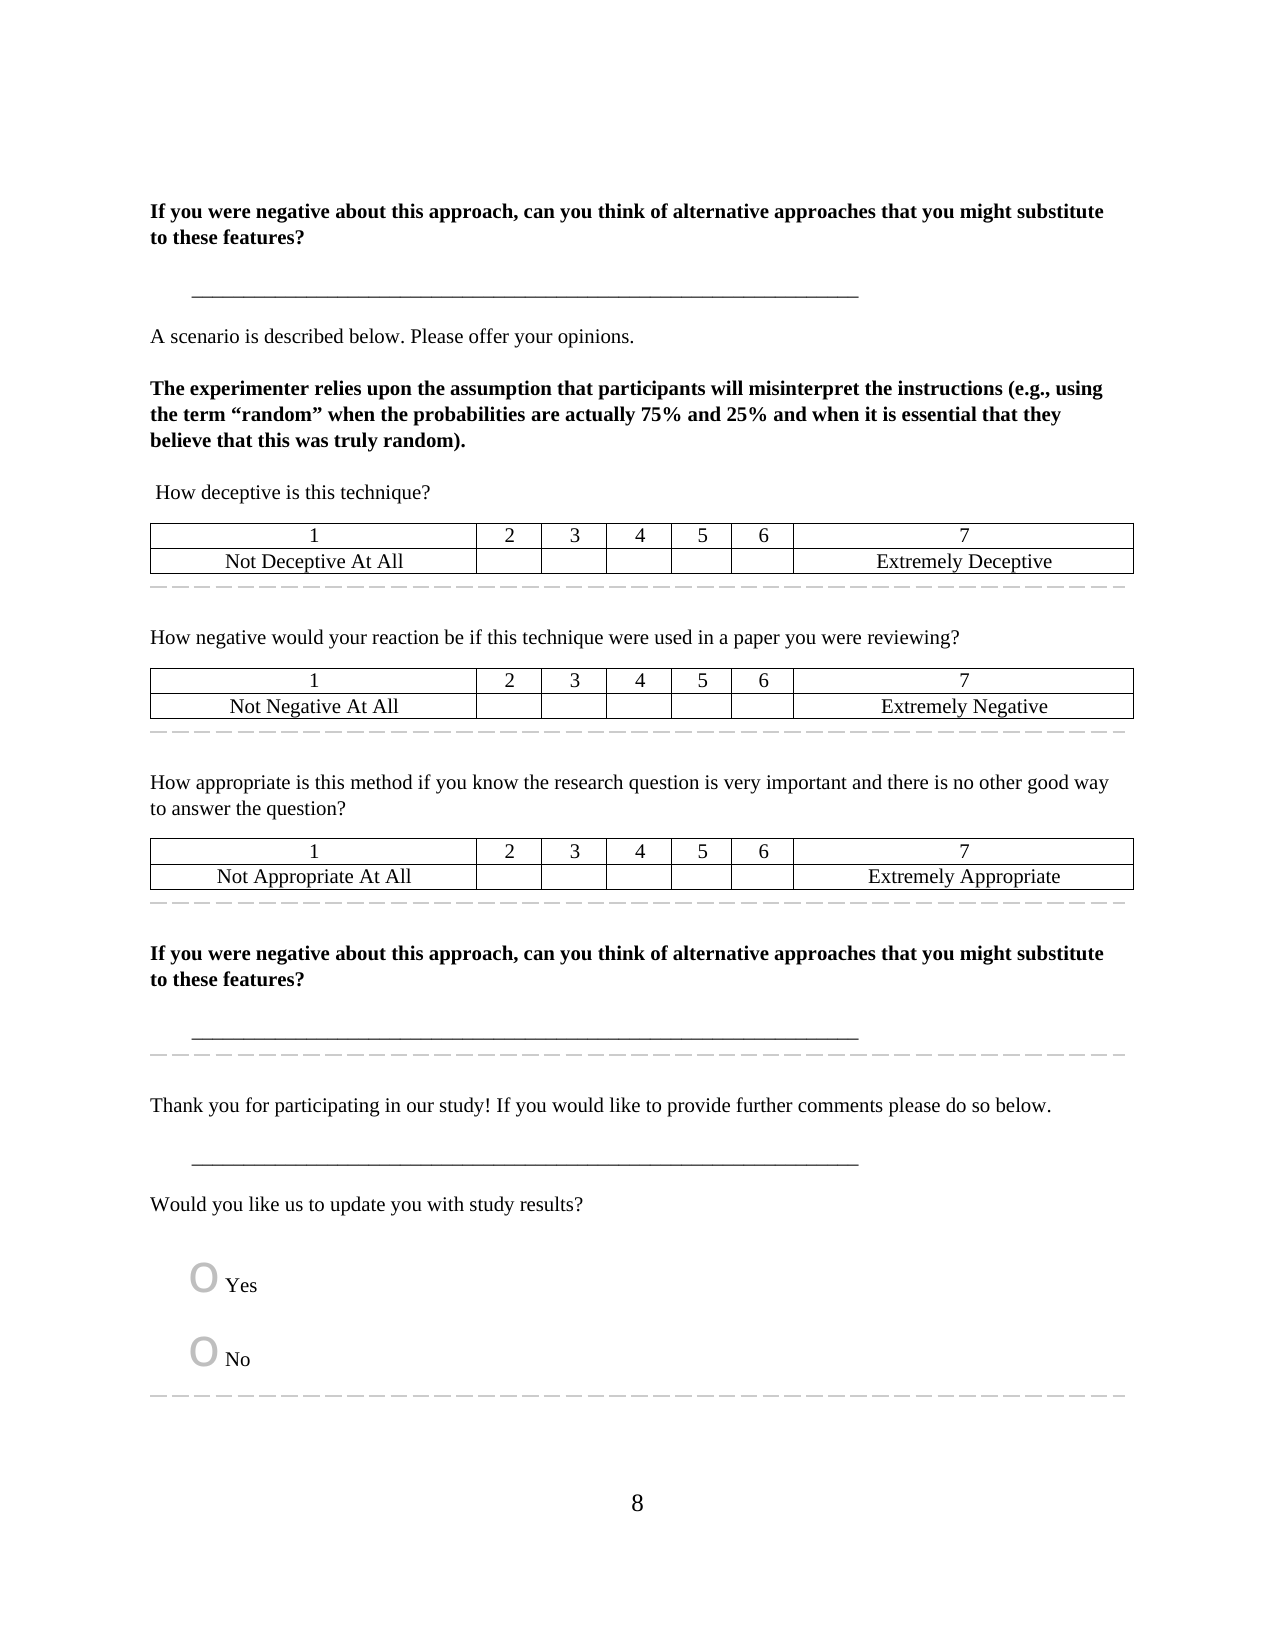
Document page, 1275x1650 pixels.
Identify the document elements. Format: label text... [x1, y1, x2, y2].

text ________________________________________________________________ [150, 1144, 1125, 1168]
table_cell [607, 549, 671, 573]
table_header 6 [732, 669, 793, 692]
table_header 1 [151, 839, 476, 863]
table_header 5 [672, 524, 731, 547]
table_cell Extremely Deceptive [794, 549, 1133, 573]
table_header 3 [542, 669, 606, 692]
table_header 3 [542, 839, 606, 863]
table_cell [542, 865, 606, 888]
list Yes [187, 1234, 1125, 1308]
table_cell Extremely Negative [794, 694, 1133, 718]
text If you were negative about this approach, can you think of alternative approaches that you might substitute to these features? [150, 199, 1125, 249]
table_header 3 [542, 524, 606, 547]
table_header 2 [477, 839, 541, 863]
table_cell Not Deceptive At All [151, 549, 476, 573]
table_header 6 [732, 524, 793, 547]
table_cell [477, 694, 541, 718]
text ________________________________________________________________ [192, 276, 1125, 300]
table_cell Not Appropriate At All [151, 865, 476, 888]
table_cell [477, 865, 541, 888]
table_cell Extremely Appropriate [794, 865, 1133, 888]
text If you were negative about this approach, can you think of alternative approaches that you might substitute to these features? [150, 941, 1125, 991]
table_header 7 [794, 839, 1133, 863]
text A scenario is described below. Please offer your opinions. The experimenter relies upon the assumption that participants will misinterpret the instructions (e.g., using the term “random” when the probabilities are actually 75% and 25% and when it is essential that they believe that this was truly random). How deceptive is this technique? [150, 324, 1125, 504]
table_header 7 [794, 669, 1133, 692]
text Would you like us to update you with study results? [150, 1192, 1125, 1216]
table_header 4 [607, 524, 671, 547]
table_header 4 [607, 669, 671, 692]
table_cell Not Negative At All [151, 694, 476, 718]
table_cell [477, 549, 541, 573]
text How negative would your reaction be if this technique were used in a paper you were reviewing? [150, 625, 1125, 649]
list No [187, 1308, 1125, 1382]
text Thank you for participating in our study! If you would like to provide further comments please do so below. [150, 1093, 1125, 1117]
table_header 2 [477, 669, 541, 692]
table_cell [732, 865, 793, 888]
text ________________________________________________________________ [192, 1018, 1125, 1042]
table_cell [672, 694, 731, 718]
table_header 1 [151, 524, 476, 547]
table_header 6 [732, 839, 793, 863]
table_header 7 [794, 524, 1133, 547]
table_header 2 [477, 524, 541, 547]
table_header 1 [151, 669, 476, 692]
table_header 5 [672, 669, 731, 692]
table_cell [732, 694, 793, 718]
table_header 5 [672, 839, 731, 863]
table_header 4 [607, 839, 671, 863]
table_cell [542, 549, 606, 573]
table_cell [672, 865, 731, 888]
table_cell [732, 549, 793, 573]
table_cell [607, 694, 671, 718]
table_cell [542, 694, 606, 718]
table_cell [607, 865, 671, 888]
text How appropriate is this method if you know the research question is very important and there is no other good way to answer the question? [150, 770, 1125, 820]
table_cell [672, 549, 731, 573]
